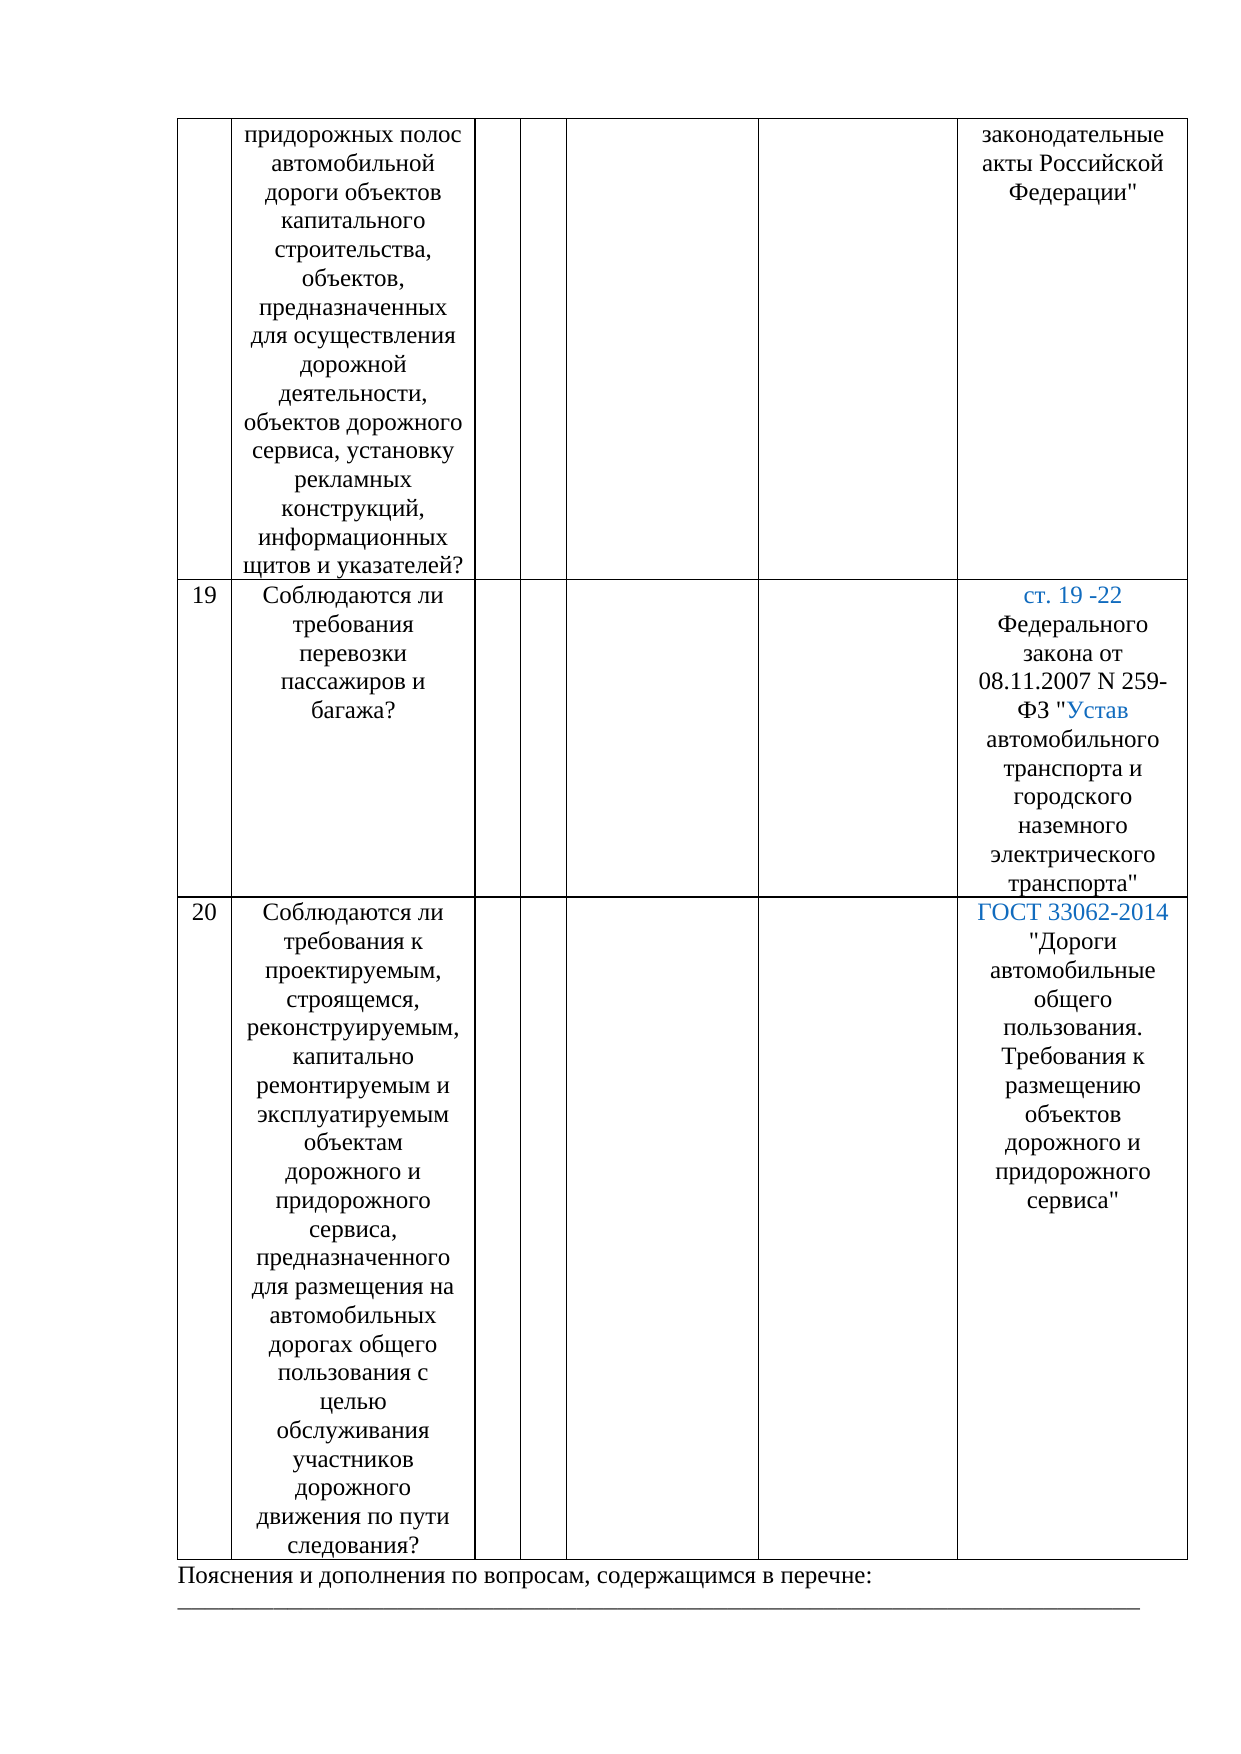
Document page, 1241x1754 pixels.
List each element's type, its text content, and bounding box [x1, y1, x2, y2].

table_cell [567, 580, 758, 896]
text Пояснения и дополнения по вопросам, содержащимся в перечне: [177, 1560, 1152, 1588]
table_cell [521, 119, 566, 579]
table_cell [232, 119, 474, 579]
table_cell [759, 898, 957, 1559]
table_cell 19 [178, 580, 231, 896]
table_cell 20 [178, 898, 231, 1559]
table_cell [759, 580, 957, 896]
table_cell Соблюдаются ли требования перевозки пассажиров и багажа? [232, 580, 474, 896]
table_cell ст. 19 -22 Федерального закона от 08.11.2007 N 259-ФЗ "Устав автомобильного транспорта и городского наземного электрического транспорта" [958, 580, 1187, 896]
table_cell [759, 119, 957, 579]
table_cell [476, 580, 520, 896]
table_cell [476, 119, 520, 579]
table_cell [567, 898, 758, 1559]
table_cell [521, 898, 566, 1559]
table_cell Соблюдаются ли требования к проектируемым, строящемся, реконструируемым, капитально ремонтируемым и эксплуатируемым объектам дорожного и придорожного сервиса, предназначенного для размещения на автомобильных дорогах общего пользования с целью обслуживания участников дорожного движения по пути следования? [232, 898, 474, 1559]
table_cell [476, 898, 520, 1559]
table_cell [958, 119, 1187, 579]
table_cell ГОСТ 33062-2014 "Дороги автомобильные общего пользования. Требования к размещению объектов дорожного и придорожного сервиса" [958, 898, 1187, 1559]
table_cell 18 [178, 119, 231, 579]
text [177, 1588, 1152, 1614]
table_cell [567, 119, 758, 579]
table_cell [521, 580, 566, 896]
